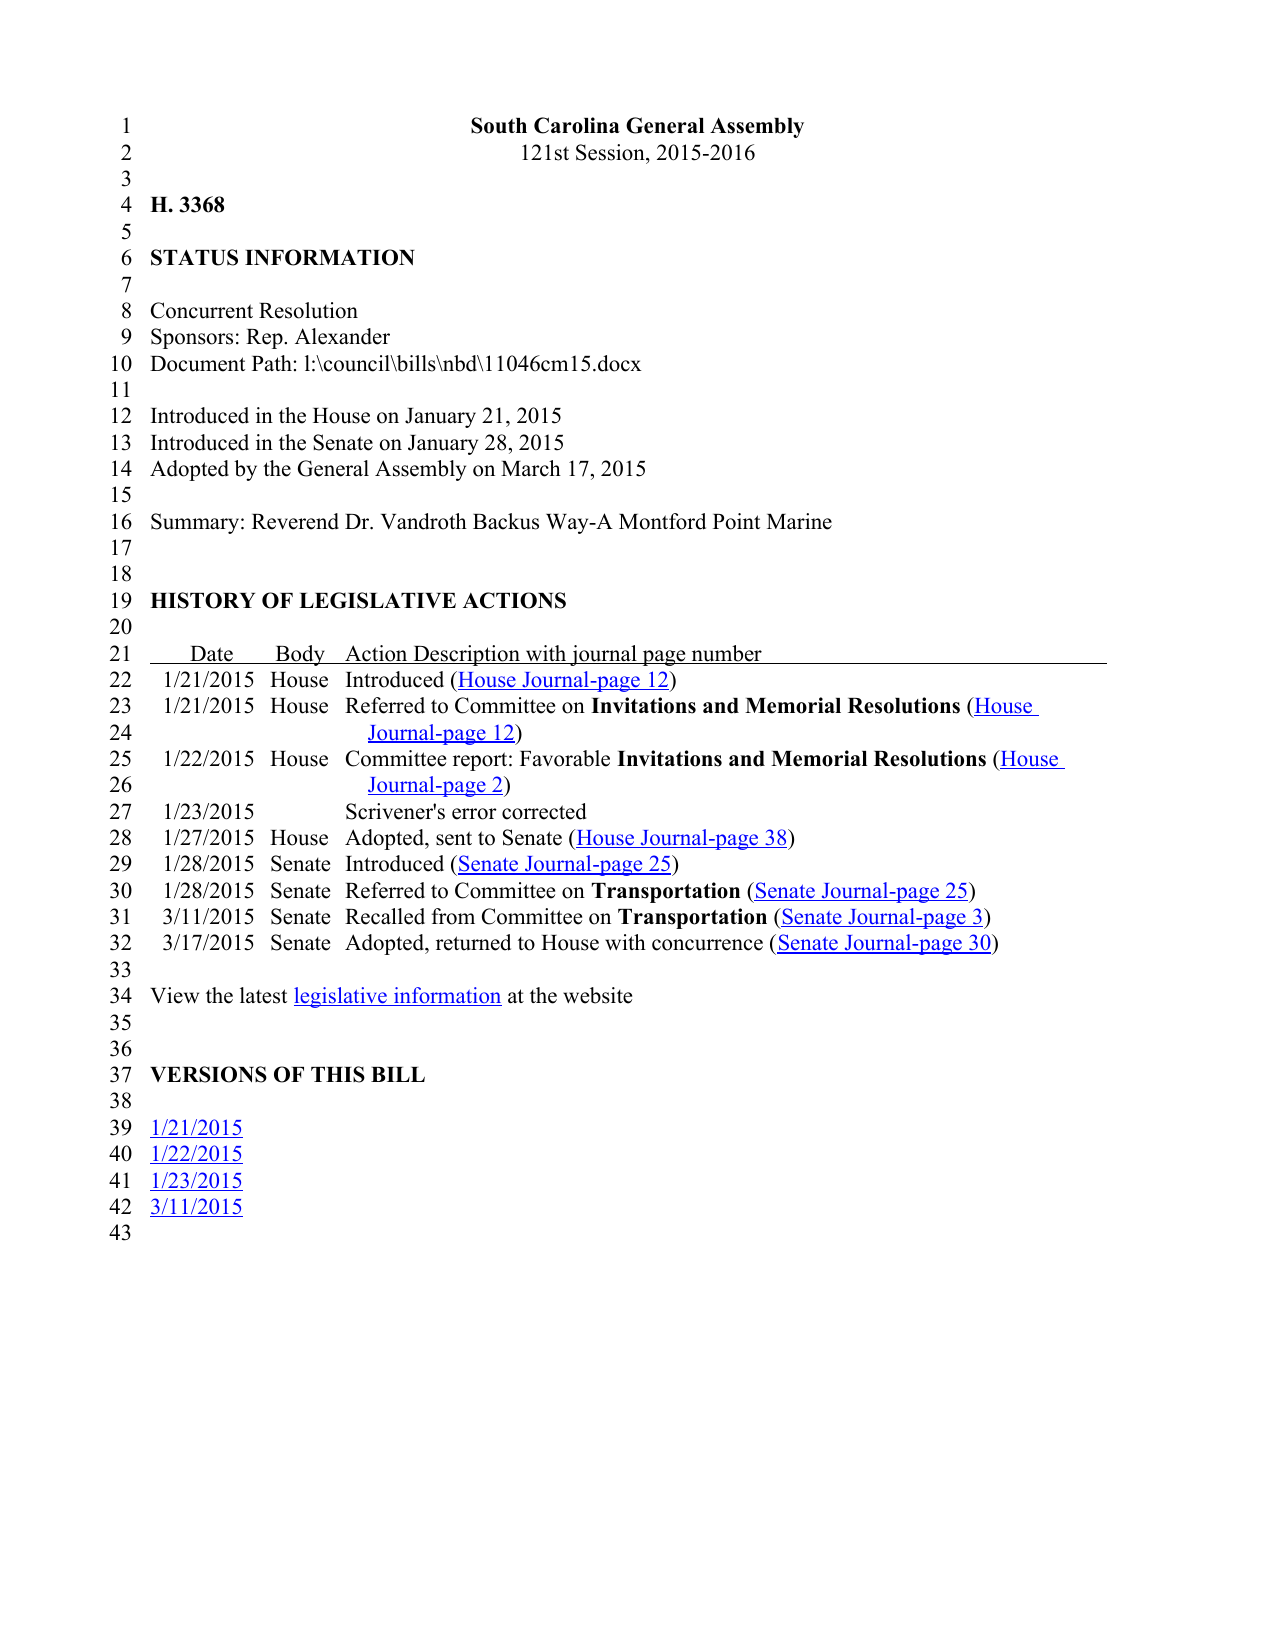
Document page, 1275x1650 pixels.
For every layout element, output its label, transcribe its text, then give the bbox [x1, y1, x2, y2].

text 1/22/2015 [150, 1140, 1125, 1167]
text 1/27/2015 House Adopted, sent to Senate (House Journal-page 38) [150, 824, 1125, 850]
text 1/23/2015 [150, 1167, 1125, 1193]
text Adopted by the General Assembly on March 17, 2015 [150, 455, 1125, 481]
text 3/17/2015 Senate Adopted, returned to House with concurrence (Senate Journal-page 30) [150, 929, 1125, 956]
text Summary: Reverend Dr. Vandroth Backus Way-A Montford Point Marine [150, 508, 1125, 534]
text HISTORY OF LEGISLATIVE ACTIONS [150, 587, 1125, 613]
text 121st Session, 2015-2016 [150, 139, 1125, 165]
text Date Body Action Description with journal page number [150, 639, 1125, 666]
text 3/11/2015 [150, 1193, 1125, 1219]
text South Carolina General Assembly [150, 112, 1125, 139]
text 1/28/2015 Senate Introduced (Senate Journal-page 25) [150, 850, 1125, 877]
text 1/21/2015 [150, 1114, 1125, 1140]
text Document Path: l:\council\bills\nbd\11046cm15.docx [150, 350, 1125, 376]
text View the latest legislative information at the website [150, 982, 1125, 1008]
text Introduced in the House on January 21, 2015 [150, 402, 1125, 429]
text Introduced in the Senate on January 28, 2015 [150, 429, 1125, 455]
text VERSIONS OF THIS BILL [150, 1061, 1125, 1088]
text 1/28/2015 Senate Referred to Committee on Transportation (Senate Journal-page 25) [150, 877, 1125, 903]
text 3/11/2015 Senate Recalled from Committee on Transportation (Senate Journal-page 3) [150, 903, 1125, 929]
text H. 3368 [150, 192, 1125, 218]
text Concurrent Resolution [150, 297, 1125, 323]
text 1/23/2015 Scrivener's error corrected [150, 798, 1125, 824]
text STATUS INFORMATION [150, 244, 1125, 271]
text 1/21/2015 House Introduced (House Journal-page 12) [150, 666, 1125, 692]
text Sponsors: Rep. Alexander [150, 323, 1125, 350]
text 1/22/2015 House Committee report: Favorable Invitations and Memorial Resolutions (House Journal-page 2) [150, 745, 1125, 798]
text 1/21/2015 House Referred to Committee on Invitations and Memorial Resolutions (House Journal-page 12) [150, 692, 1125, 745]
